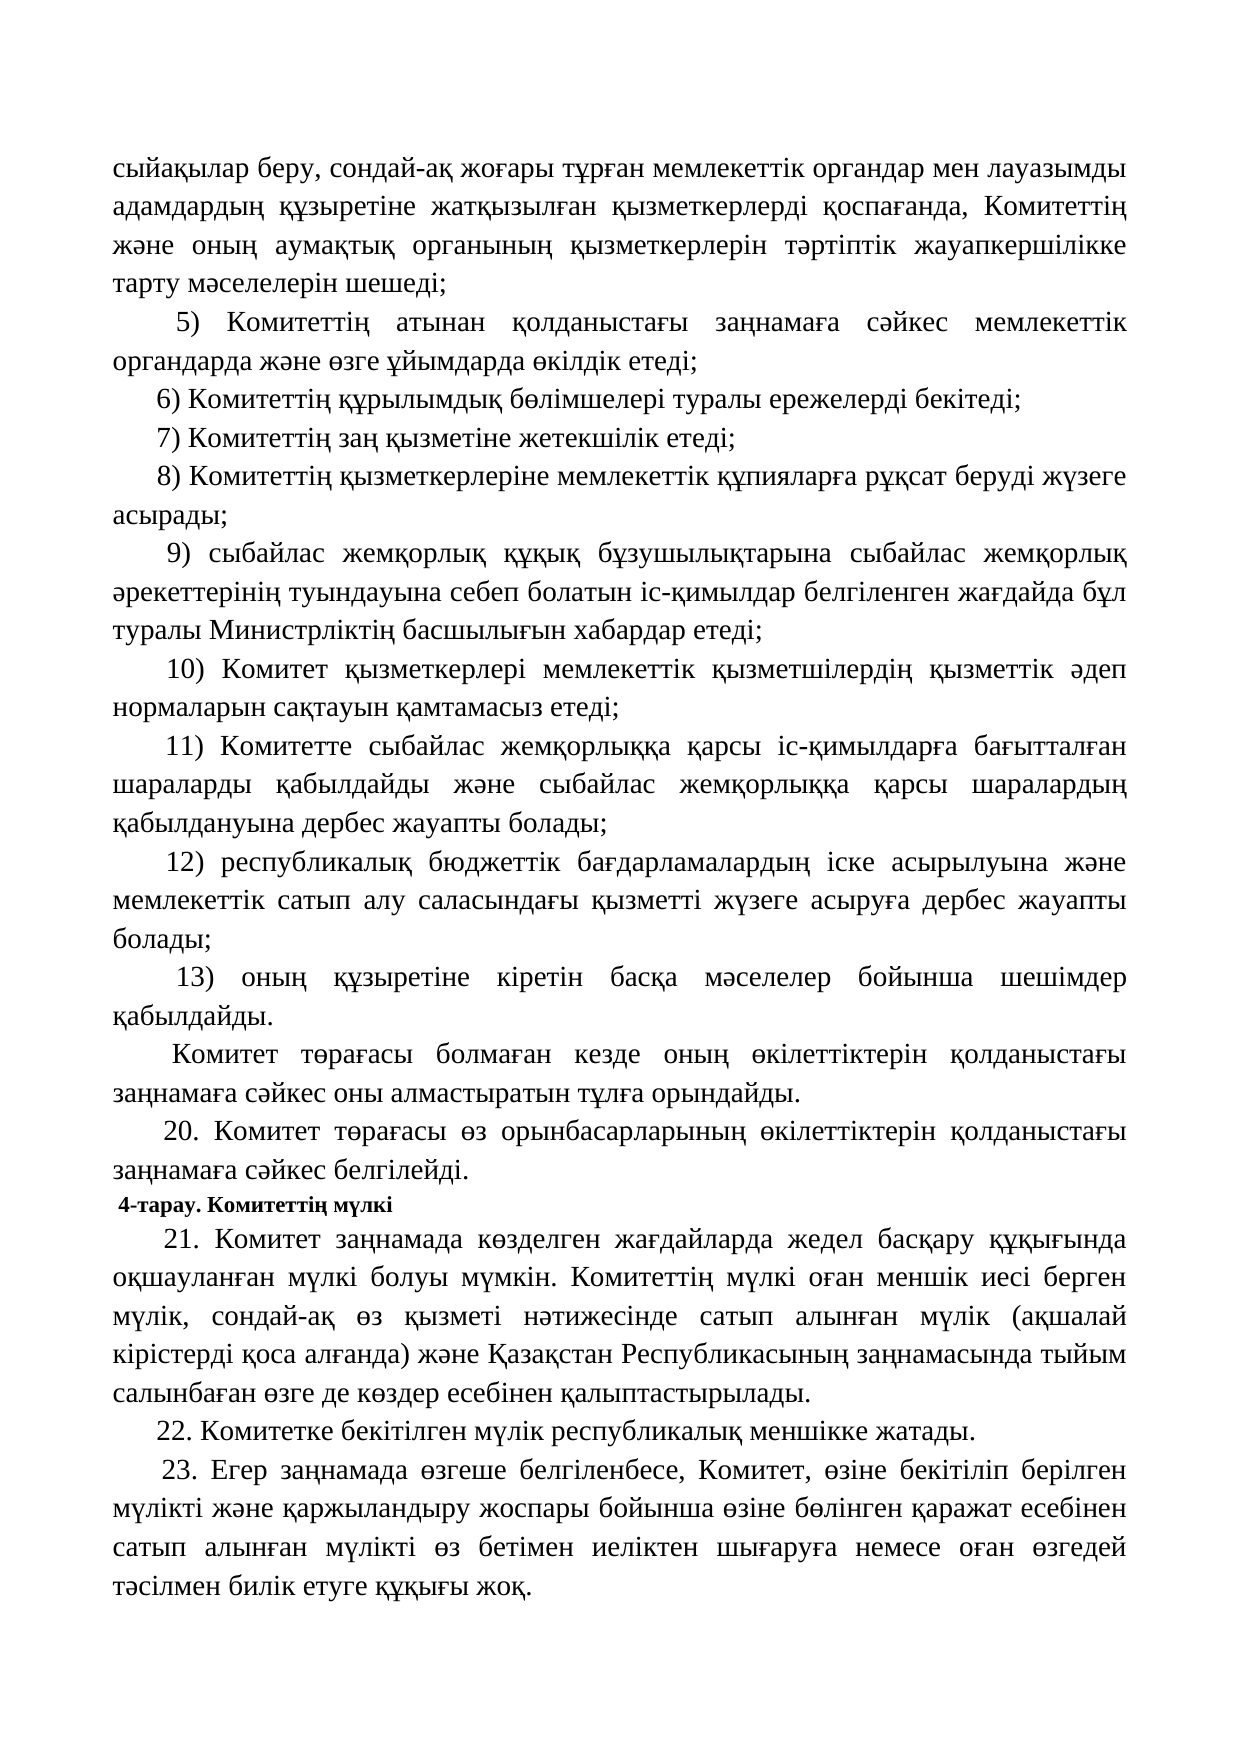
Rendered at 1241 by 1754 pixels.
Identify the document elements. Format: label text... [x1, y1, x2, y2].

text 10) Комитет қызметкерлері мемлекеттік қызметшілердің қызметтік әдеп нормаларын сақтауын қамтамасыз етеді; [112, 651, 1128, 723]
text 11) Комитетте сыбайлас жемқорлыққа қарсы іс-қимылдарға бағытталған шараларды қабылдайды және сыбайлас жемқорлыққа қарсы шаралардың қабылдануына дербес жауапты болады; [112, 728, 1128, 839]
text 13) оның құзыретіне кіретін басқа мәселелер бойынша шешімдер қабылдайды. [112, 959, 1128, 1031]
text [112, 150, 1128, 299]
text 22. Комитетке бекітілген мүлік республикалық меншікке жатады. [112, 1413, 1128, 1447]
text 4-тарау. Комитеттің мүлкі [112, 1191, 1128, 1217]
text 5) Комитеттің атынан қолданыстағы заңнамаға сәйкес мемлекеттік органдарда және өзге ұйымдарда өкілдік етеді; [112, 304, 1128, 376]
text 12) республикалық бюджеттік бағдарламалардың іске асырылуына және мемлекеттік сатып алу саласындағы қызметті жүзеге асыруға дербес жауапты болады; [112, 844, 1128, 954]
text 8) Комитеттің қызметкерлеріне мемлекеттік құпияларға рұқсат беруді жүзеге асырады; [112, 458, 1128, 530]
text 23. Егер заңнамада өзгеше белгіленбесе, Комитет, өзіне бекітіліп берілген мүлікті және қаржыландыру жоспары бойынша өзіне бөлінген қаражат есебінен сатып алынған мүлікті өз бетімен иеліктен шығаруға немесе оған өзгедей тәсілмен билік етуге құқығы жоқ. [112, 1452, 1128, 1601]
text 7) Комитеттің заң қызметіне жетекшілік етеді; [112, 420, 1128, 453]
text 21. Комитет заңнамада көзделген жағдайларда жедел басқару құқығында оқшауланған мүлкі болуы мүмкін. Комитеттің мүлкі оған меншік иесі берген мүлік, сондай-ақ өз қызметі нәтижесінде сатып алынған мүлік (ақшалай кірістерді қоса алғанда) және Қазақстан Республикасының заңнамасында тыйым салынбаған өзге де көздер есебінен қалыптастырылады. [112, 1221, 1128, 1408]
text 20. Комитет төрағасы өз орынбасарларының өкілеттіктерін қолданыстағы заңнамаға сәйкес белгілейді. [112, 1113, 1128, 1186]
text 6) Комитеттің құрылымдық бөлімшелері туралы ережелерді бекітеді; [112, 381, 1128, 415]
text 9) сыбайлас жемқорлық құқық бұзушылықтарына сыбайлас жемқорлық әрекеттерінің туындауына себеп болатын іс-қимылдар белгіленген жағдайда бұл туралы Министрліктің басшылығын хабардар етеді; [112, 535, 1128, 646]
text Комитет төрағасы болмаған кезде оның өкілеттіктерін қолданыстағы заңнамаға сәйкес оны алмастыратын тұлға орындайды. [112, 1036, 1128, 1108]
